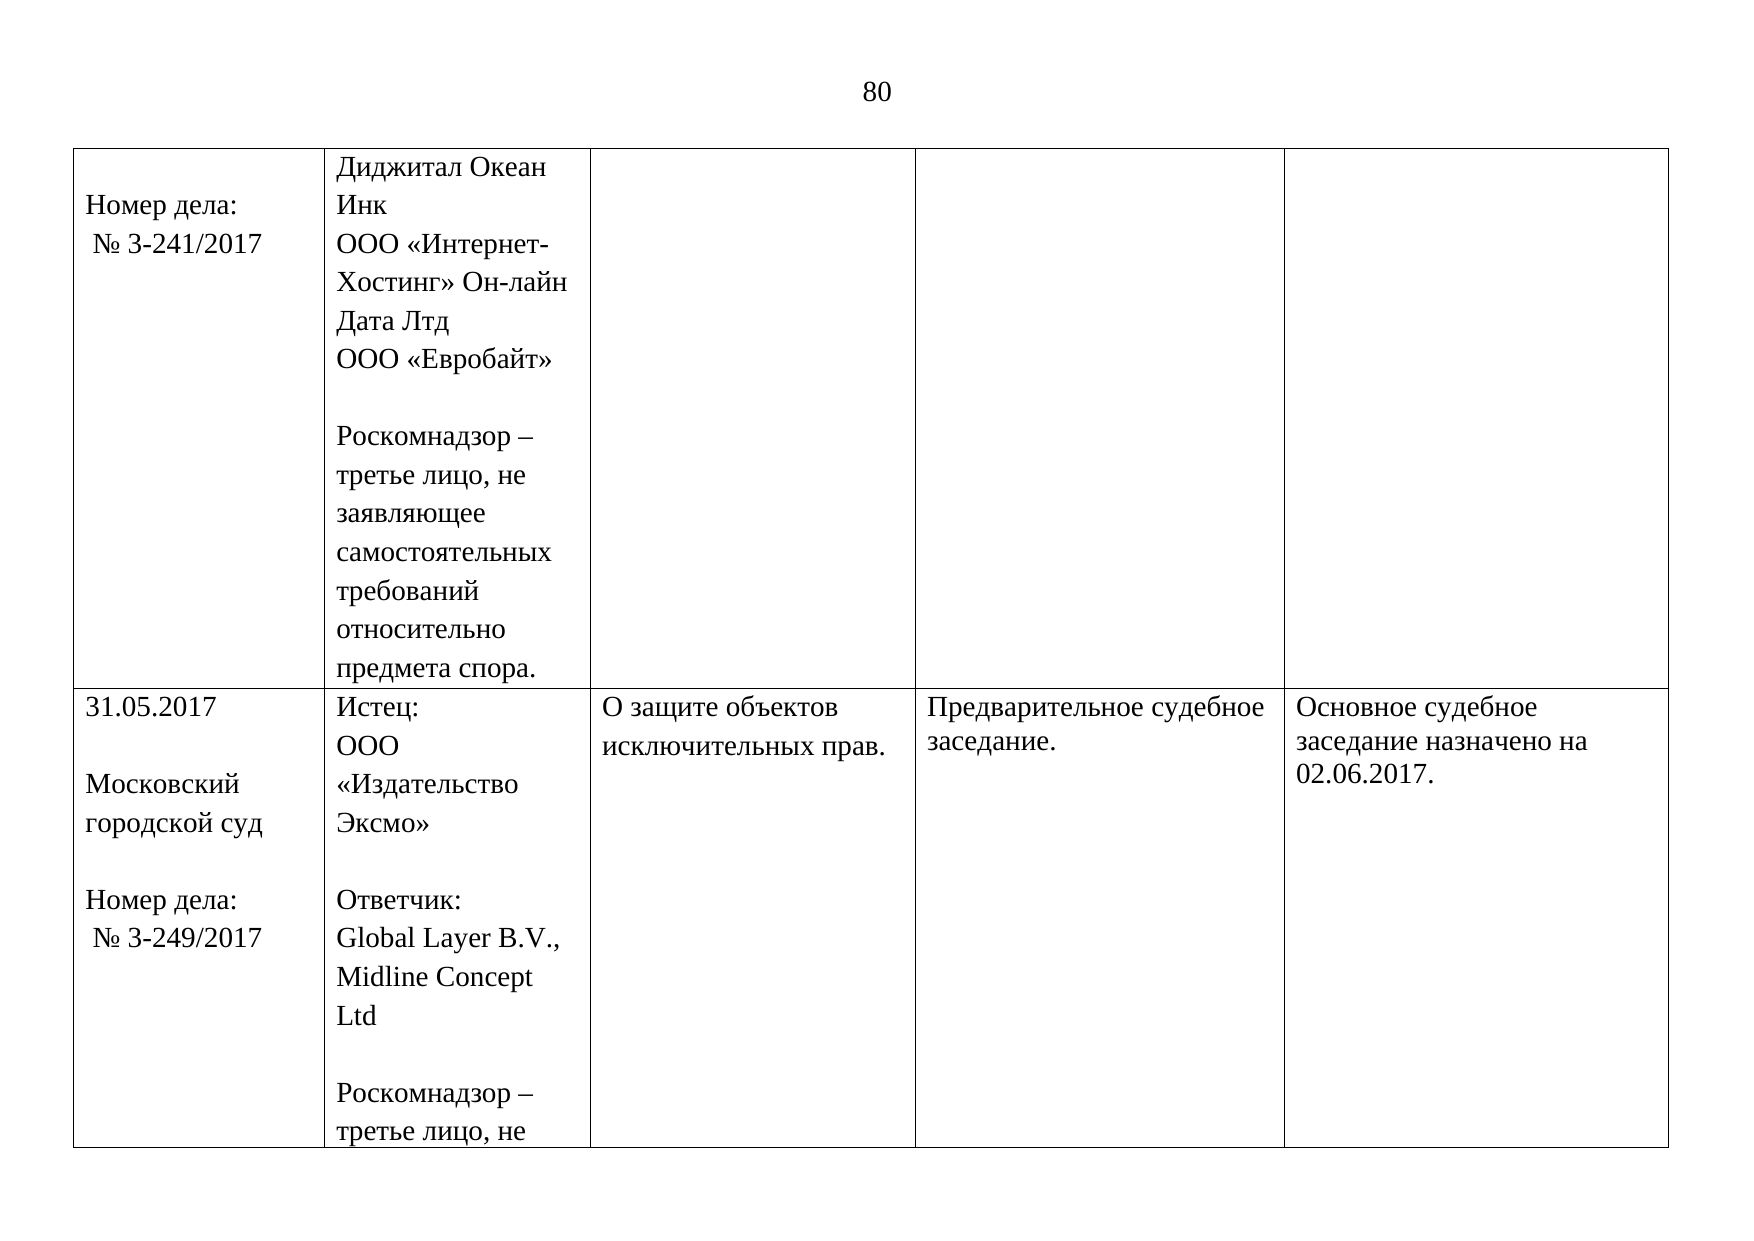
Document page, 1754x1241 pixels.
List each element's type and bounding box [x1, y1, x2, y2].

table_cell [1285, 149, 1668, 688]
table_cell [1285, 689, 1668, 1147]
table_cell [591, 689, 915, 1147]
table_cell [325, 689, 590, 1147]
table_cell [916, 149, 1284, 688]
table_cell [74, 149, 324, 688]
table_cell [591, 149, 915, 688]
table_cell [74, 689, 324, 1147]
table_cell [325, 149, 590, 688]
table_cell [916, 689, 1284, 1147]
